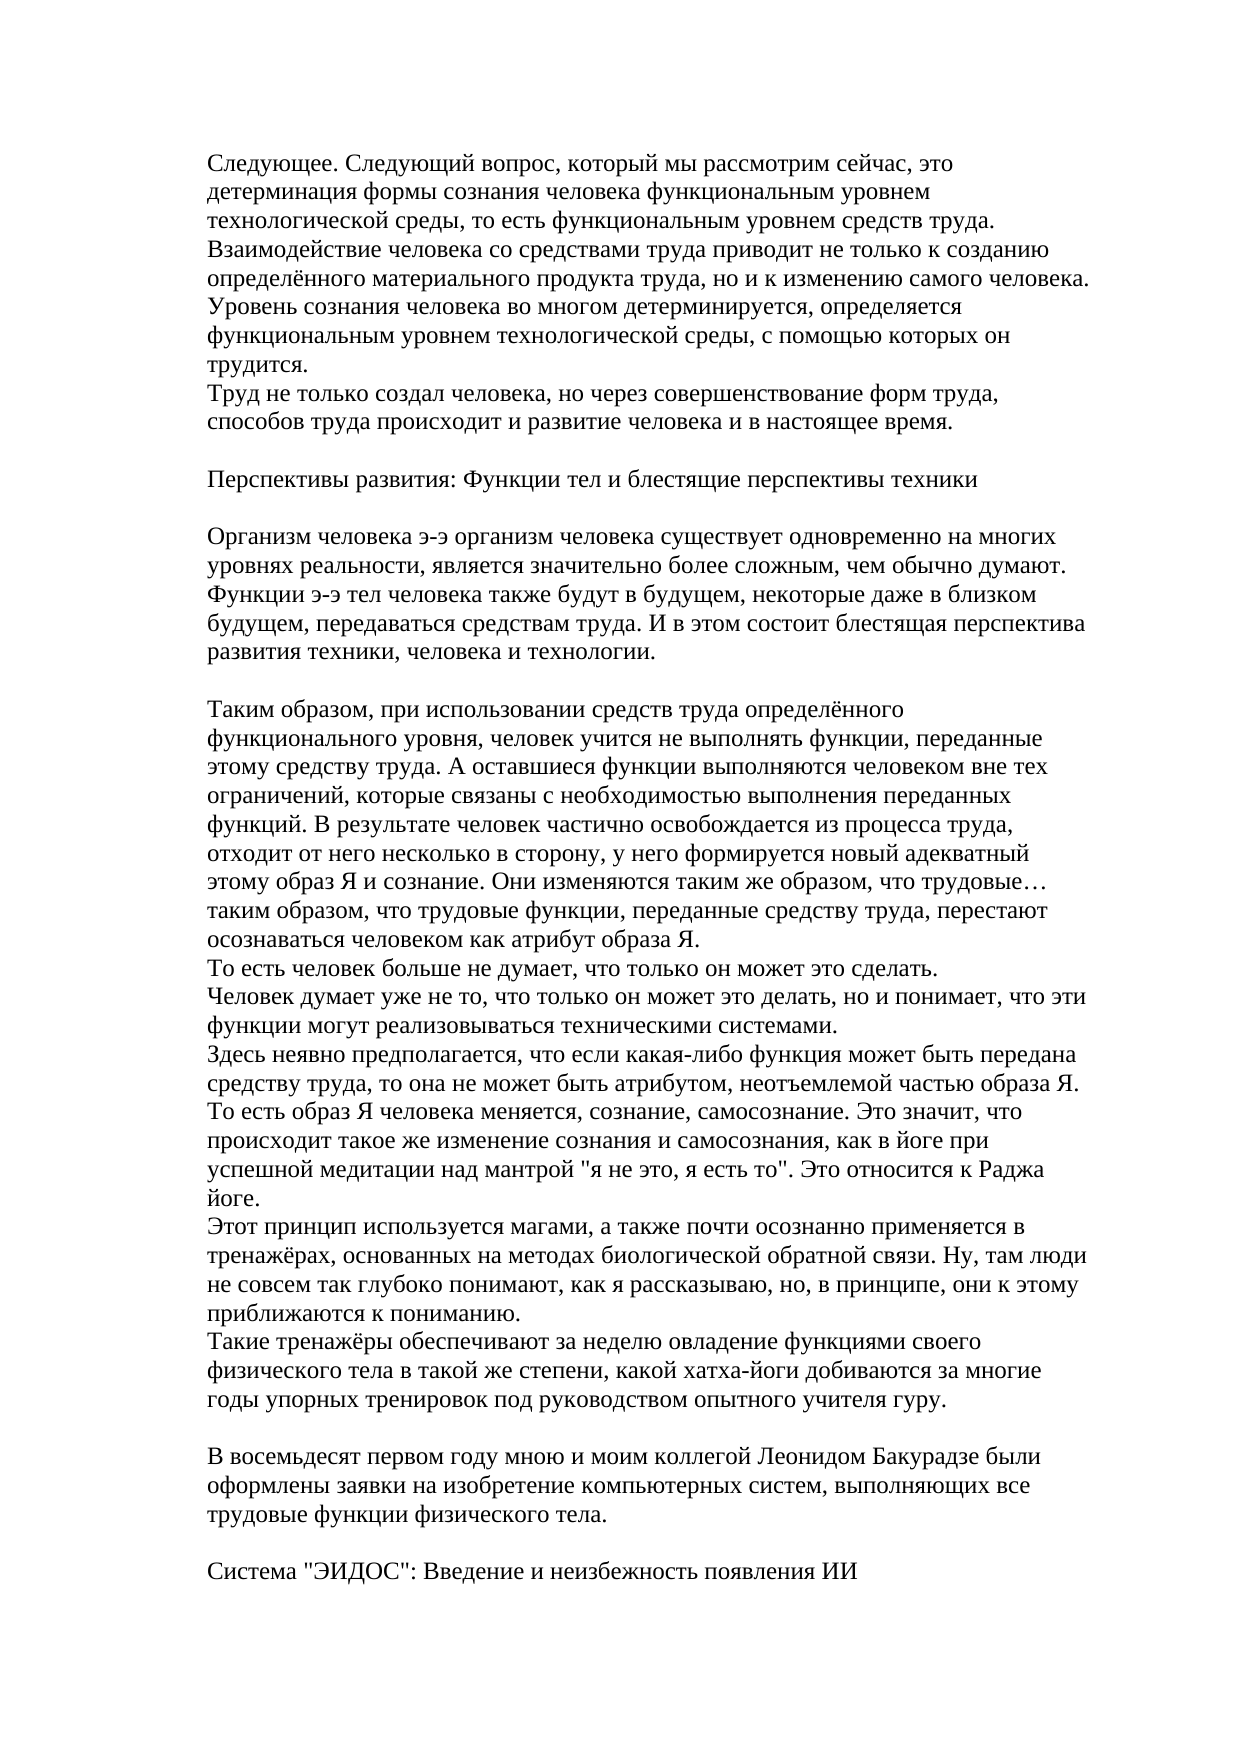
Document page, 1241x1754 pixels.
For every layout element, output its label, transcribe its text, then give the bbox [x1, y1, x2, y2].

text Таким образом, при использовании средств труда определённого функционального уровня, человек учится не выполнять функции, переданные этому средству труда. А оставшиеся функции выполняются человеком вне тех ограничений, которые связаны с необходимостью выполнения переданных функций. В результате человек частично освобождается из процесса труда, отходит от него несколько в сторону, у него формируется новый адекватный этому образ Я и сознание. Они изменяются таким же образом, что трудовые… таким образом, что трудовые функции, переданные средству труда, перестают осознаваться человеком как атрибут образа Я. [207, 694, 1092, 953]
text Этот принцип используется магами, а также почти осознанно применяется в тренажёрах, основанных на методах биологической обратной связи. Ну, там люди не совсем так глубоко понимают, как я рассказываю, но, в принципе, они к этому приближаются к пониманию. [207, 1211, 1092, 1326]
text Следующее. Следующий вопрос, который мы рассмотрим сейчас, это детерминация формы сознания человека функциональным уровнем технологической среды, то есть функциональным уровнем средств труда. [207, 148, 1092, 234]
text Функции э-э тел человека также будут в будущем, некоторые даже в близком будущем, передаваться средствам труда. И в этом состоит блестящая перспектива развития техники, человека и технологии. [207, 579, 1092, 665]
text Человек думает уже не то, что только он может это делать, но и понимает, что эти функции могут реализовываться техническими системами. [207, 981, 1092, 1039]
text Организм человека э-э организм человека существует одновременно на многих уровнях реальности, является значительно более сложным, чем обычно думают. [207, 521, 1092, 579]
text То есть человек больше не думает, что только он может это сделать. [207, 953, 1092, 981]
text Перспективы развития: Функции тел и блестящие перспективы техники [207, 464, 1092, 493]
text Взаимодействие человека со средствами труда приводит не только к созданию определённого материального продукта труда, но и к изменению самого человека. Уровень сознания человека во многом детерминируется, определяется функциональным уровнем технологической среды, с помощью которых он трудится. [207, 234, 1092, 378]
text Труд не только создал человека, но через совершенствование форм труда, способов труда происходит и развитие человека и в настоящее время. [207, 378, 1092, 435]
text Здесь неявно предполагается, что если какая-либо функция может быть передана средству труда, то она не может быть атрибутом, неотъемлемой частью образа Я. То есть образ Я человека меняется, сознание, самосознание. Это значит, что происходит такое же изменение сознания и самосознания, как в йоге при успешной медитации над мантрой "я не это, я есть то". Это относится к Раджа йоге. [207, 1039, 1092, 1211]
text В восемьдесят первом году мною и моим коллегой Леонидом Бакурадзе были оформлены заявки на изобретение компьютерных систем, выполняющих все трудовые функции физического тела. [207, 1441, 1092, 1528]
text Система "ЭИДОС": Введение и неизбежность появления ИИ [207, 1556, 1092, 1585]
text Такие тренажёры обеспечивают за неделю овладение функциями своего физического тела в такой же степени, какой хатха-йоги добиваются за многие годы упорных тренировок под руководством опытного учителя гуру. [207, 1326, 1092, 1413]
